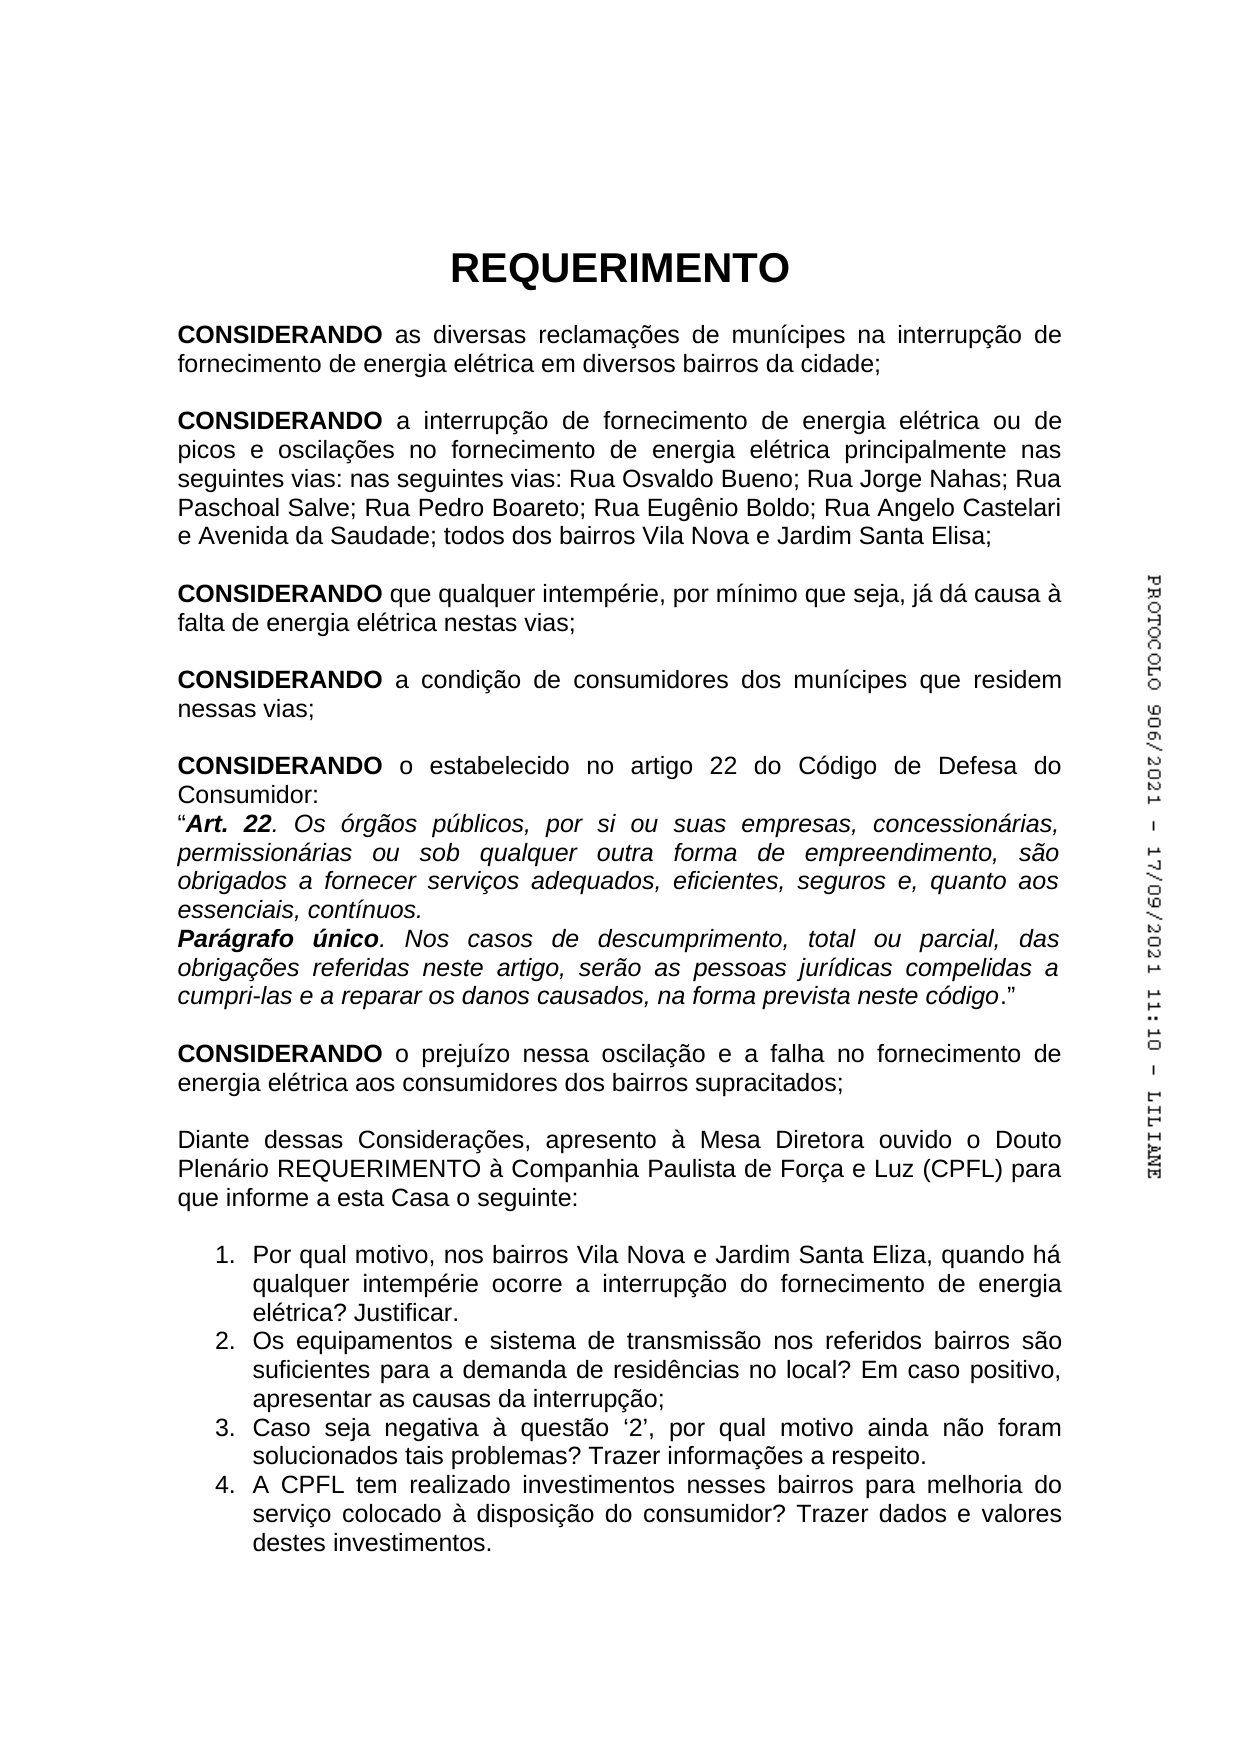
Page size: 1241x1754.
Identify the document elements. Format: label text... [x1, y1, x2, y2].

text Parágrafo único. Nos casos de descumprimento, total ou parcial, das obrigações referidas neste artigo, serão as pessoas jurídicas compelidas a cumpri-las e a reparar os danos causados, na forma prevista neste código.” [177, 924, 1063, 1010]
list Os equipamentos e sistema de transmissão nos referidos bairros são suficientes para a demanda de residências no local? Em caso positivo, apresentar as causas da interrupção; [215, 1326, 1063, 1413]
text CONSIDERANDO as diversas reclamações de munícipes na interrupção de fornecimento de energia elétrica em diversos bairros da cidade; [177, 320, 1063, 378]
text REQUERIMENTO [177, 243, 1063, 291]
text CONSIDERANDO o estabelecido no artigo 22 do Código de Defesa do Consumidor: [177, 751, 1063, 809]
list Caso seja negativa à questão ‘2’, por qual motivo ainda não foram solucionados tais problemas? Trazer informações a respeito. [215, 1413, 1063, 1470]
text Diante dessas Considerações, apresento à Mesa Diretora ouvido o Douto Plenário REQUERIMENTO à Companhia Paulista de Força e Luz (CPFL) para que informe a esta Casa o seguinte: [177, 1125, 1063, 1211]
text CONSIDERANDO a interrupção de fornecimento de energia elétrica ou de picos e oscilações no fornecimento de energia elétrica principalmente nas seguintes vias: nas seguintes vias: Rua Osvaldo Bueno; Rua Jorge Nahas; Rua Paschoal Salve; Rua Pedro Boareto; Rua Eugênio Boldo; Rua Angelo Castelari e Avenida da Saudade; todos dos bairros Vila Nova e Jardim Santa Elisa; [177, 406, 1063, 550]
picture [1120, 571, 1183, 1183]
text CONSIDERANDO a condição de consumidores dos munícipes que residem nessas vias; [177, 665, 1063, 723]
text “Art. 22. Os órgãos públicos, por si ou suas empresas, concessionárias, permissionárias ou sob qualquer outra forma de empreendimento, são obrigados a fornecer serviços adequados, eficientes, seguros e, quanto aos essenciais, contínuos. [177, 809, 1063, 924]
text CONSIDERANDO que qualquer intempérie, por mínimo que seja, já dá causa à falta de energia elétrica nestas vias; [177, 579, 1063, 636]
text CONSIDERANDO o prejuízo nessa oscilação e a falha no fornecimento de energia elétrica aos consumidores dos bairros supracitados; [177, 1039, 1063, 1096]
list Por qual motivo, nos bairros Vila Nova e Jardim Santa Eliza, quando há qualquer intempérie ocorre a interrupção do fornecimento de energia elétrica? Justificar. [215, 1240, 1063, 1326]
list A CPFL tem realizado investimentos nesses bairros para melhoria do serviço colocado à disposição do consumidor? Trazer dados e valores destes investimentos. [215, 1470, 1063, 1556]
